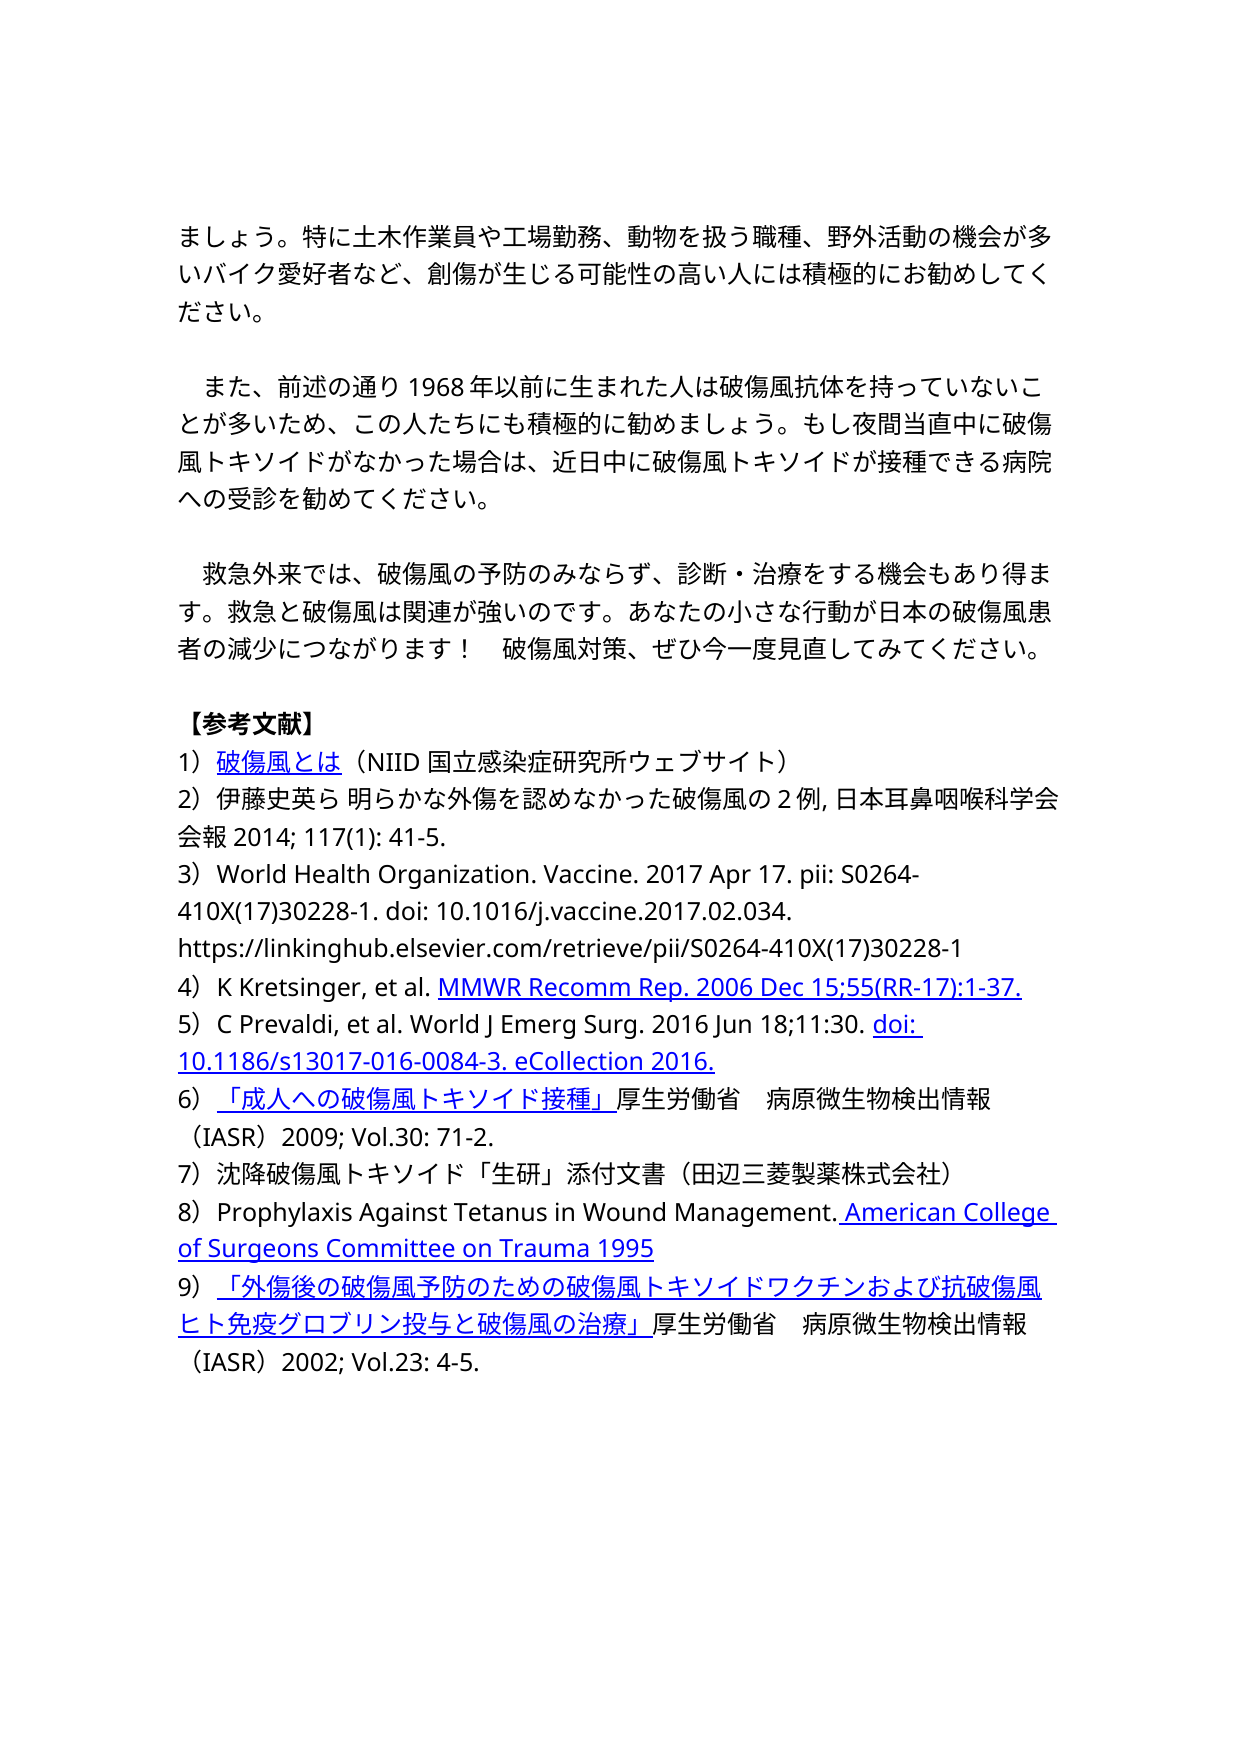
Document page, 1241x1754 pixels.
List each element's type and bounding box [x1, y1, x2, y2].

text [177, 217, 1063, 1379]
